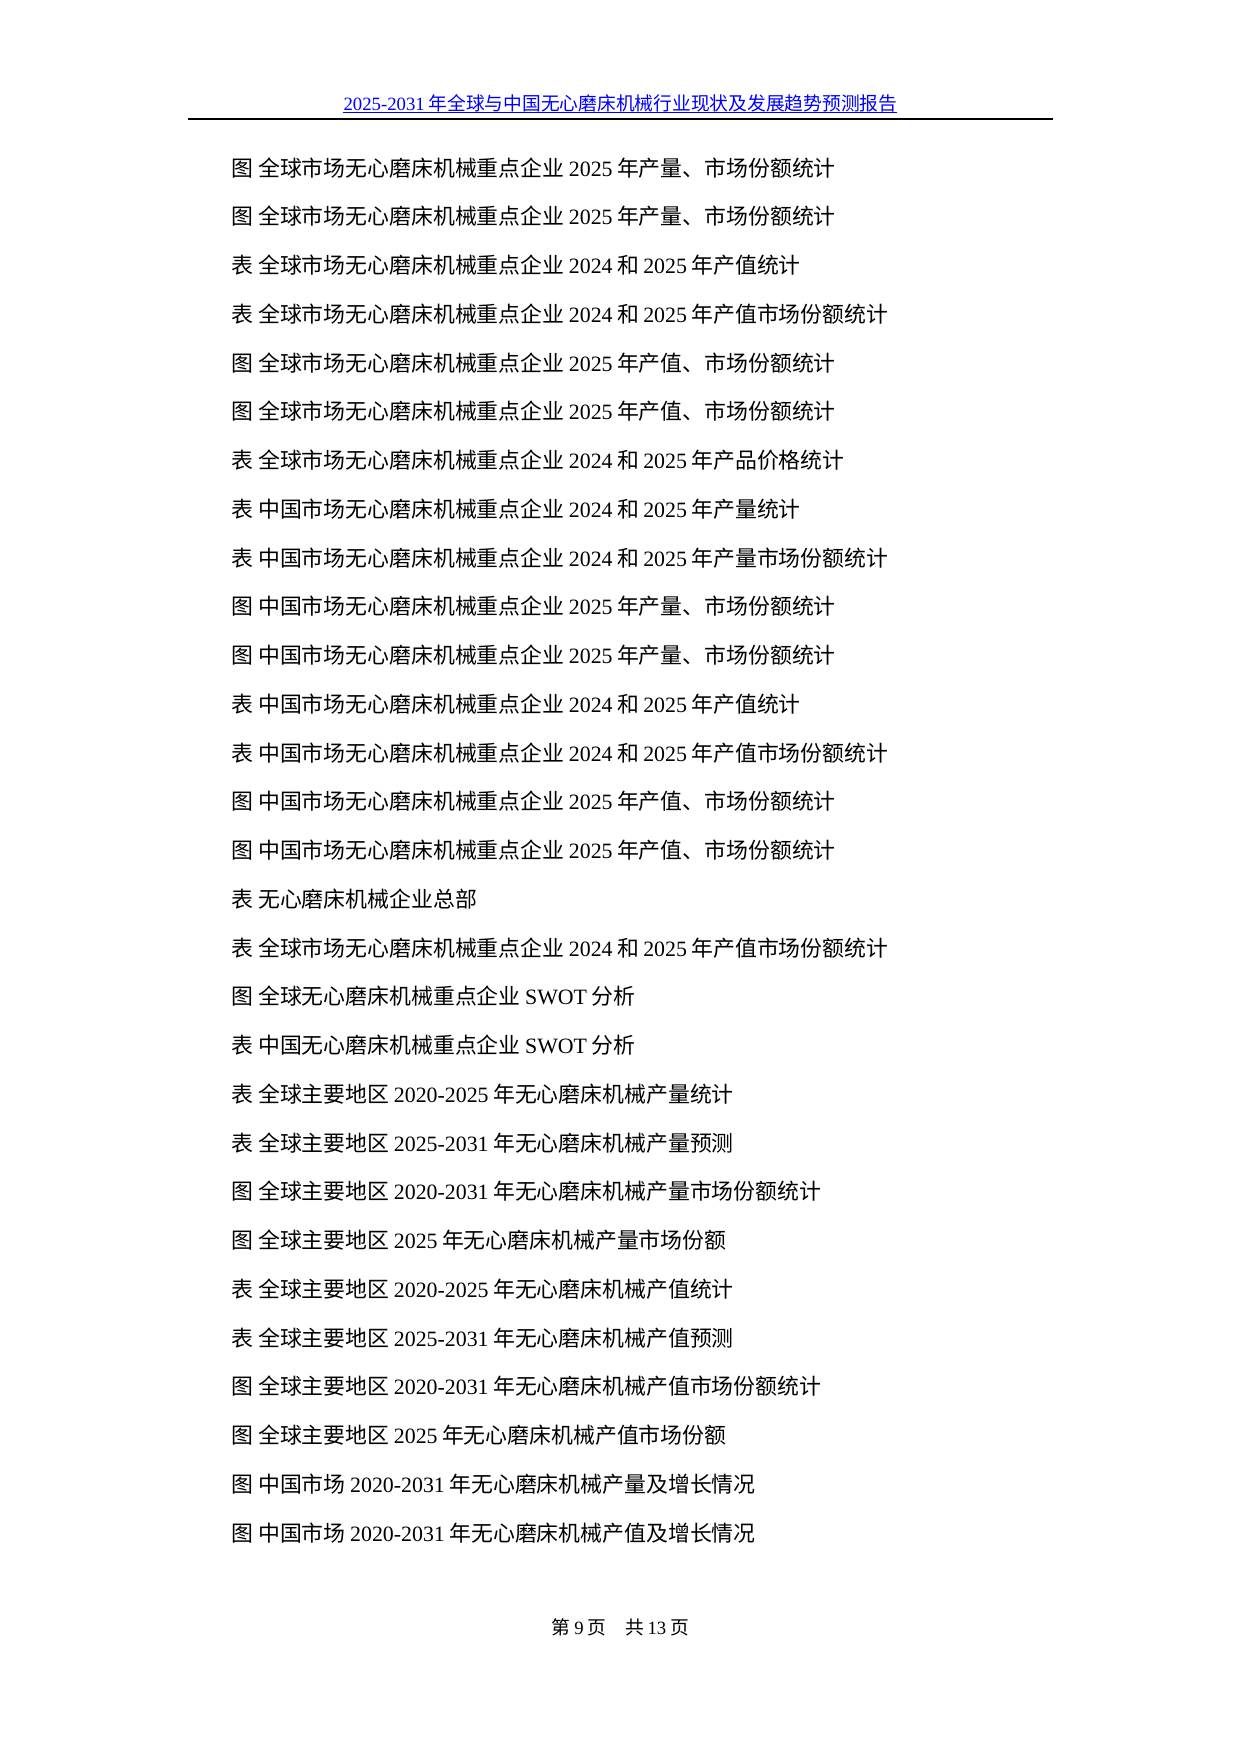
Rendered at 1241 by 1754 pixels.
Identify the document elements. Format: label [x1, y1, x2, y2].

text [187, 150, 1053, 1548]
